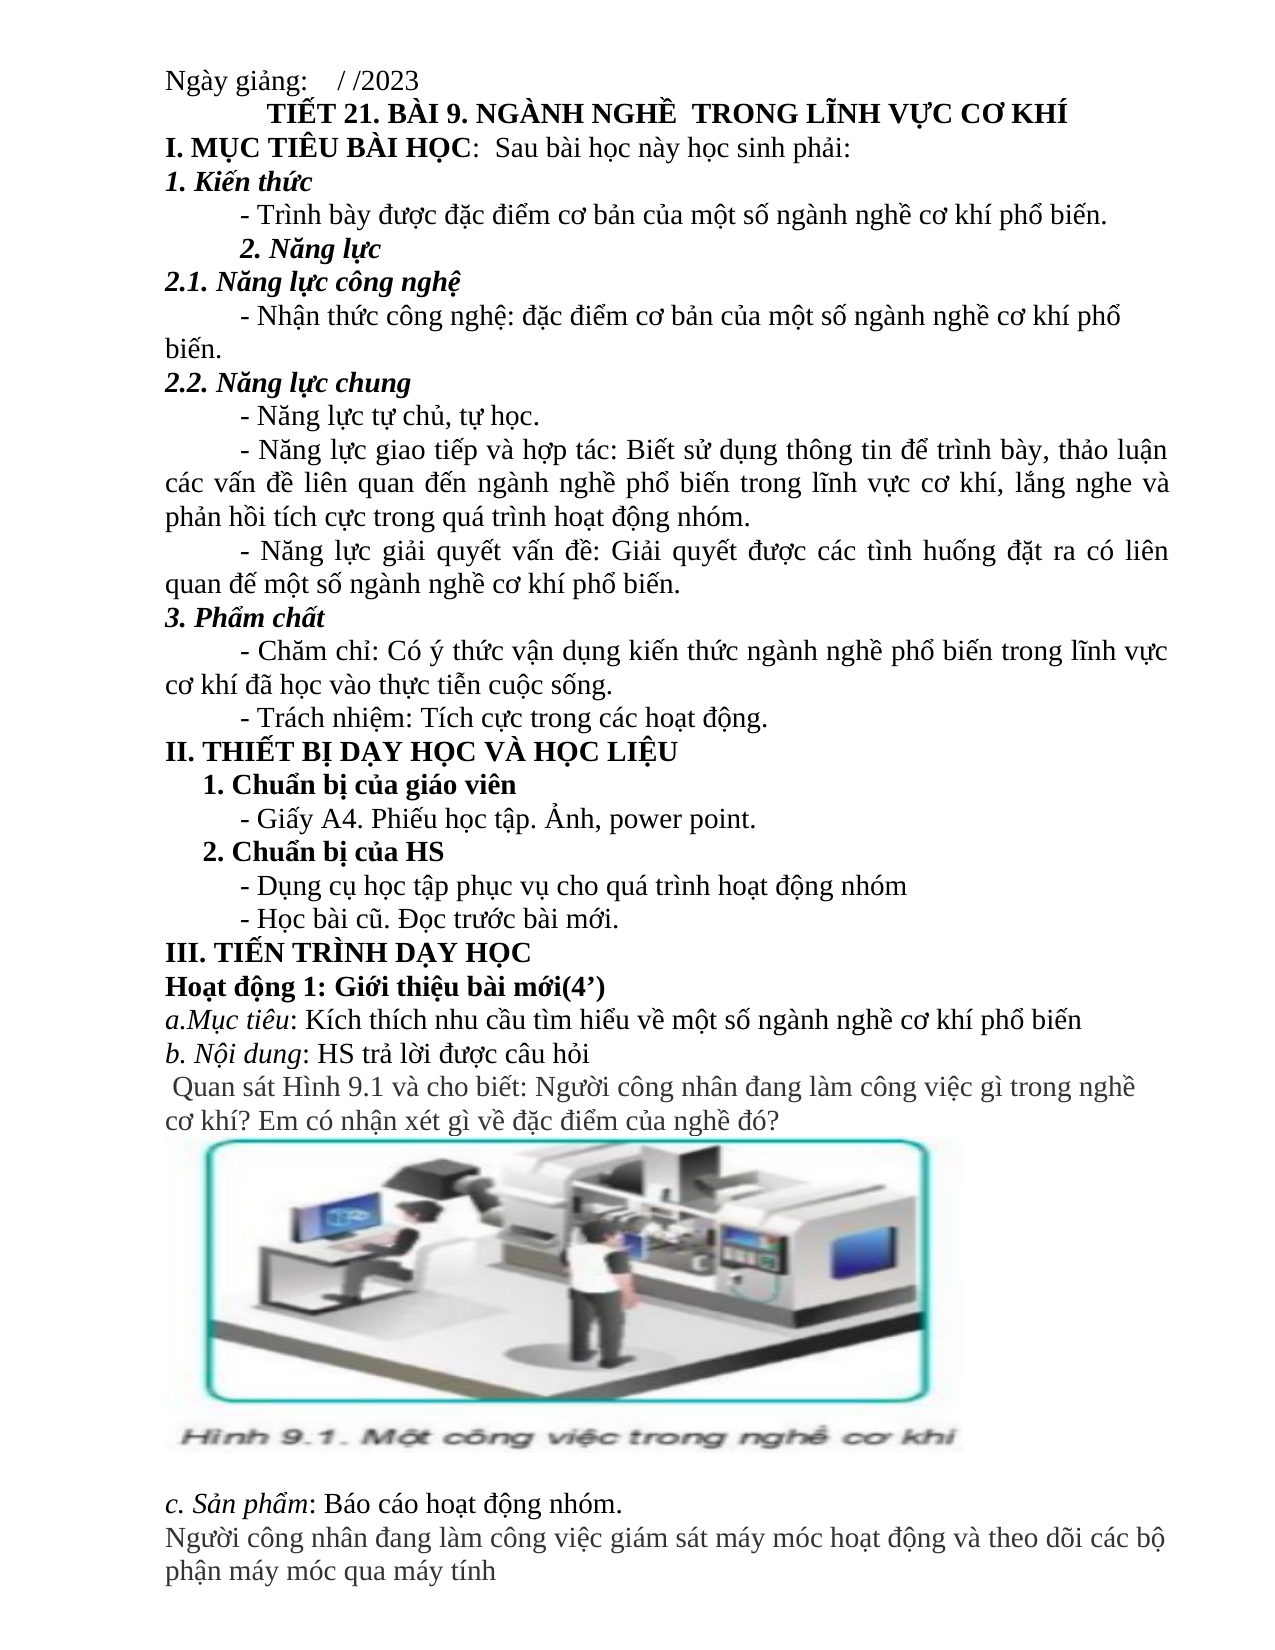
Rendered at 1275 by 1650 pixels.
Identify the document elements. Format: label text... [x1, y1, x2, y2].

text - Năng lực giao tiếp và hợp tác: Biết sử dụng thông tin để trình bày, thảo luận các vấn đề liên quan đến ngành nghề phổ biến trong lĩnh vực cơ khí, lắng nghe và phản hồi tích cực trong quá trình hoạt động nhóm. [165, 432, 1170, 533]
text II. THIẾT BỊ DẠY HỌC VÀ HỌC LIỆU [165, 734, 1170, 767]
text - Trách nhiệm: Tích cực trong các hoạt động. [165, 700, 1170, 734]
text 1. Kiến thức [165, 164, 1170, 197]
text 2.1. Năng lực công nghệ [165, 264, 1170, 298]
text - Chăm chỉ: Có ý thức vận dụng kiến thức ngành nghề phổ biến trong lĩnh vực cơ khí đã học vào thực tiễn cuộc sống. [165, 633, 1170, 700]
text I. MỤC TIÊU BÀI HỌC: Sau bài học này học sinh phải: [165, 130, 1170, 164]
text - Nhận thức công nghệ: đặc điểm cơ bản của một số ngành nghề cơ khí phổ biến. [165, 298, 1170, 365]
text 2.2. Năng lực chung [165, 365, 1170, 398]
text - Học bài cũ. Đọc trước bài mới. [240, 902, 1170, 935]
text c. Sản phẩm: Báo cáo hoạt động nhóm. [165, 1486, 1170, 1520]
text 1. Chuẩn bị của giáo viên [202, 767, 1170, 801]
text - Trình bày được đặc điểm cơ bản của một số ngành nghề cơ khí phổ biến. [165, 197, 1170, 231]
text Hoạt động 1: Giới thiệu bài mới(4’) [165, 969, 1170, 1002]
text a.Mục tiêu: Kích thích nhu cầu tìm hiểu về một số ngành nghề cơ khí phổ biến [165, 1002, 1170, 1036]
text Quan sát Hình 9.1 và cho biết: Người công nhân đang làm công việc gì trong nghề cơ khí? Em có nhận xét gì về đặc điểm của nghề đó? [779, 1069, 1170, 1136]
text TIẾT 21. BÀI 9. NGÀNH NGHỀ TRONG LĨNH VỰC CƠ KHÍ [165, 97, 1170, 130]
picture [164, 1136, 963, 1453]
text b. Nội dung: HS trả lời được câu hỏi [165, 1036, 1170, 1069]
text Ngày giảng: / /2023 [165, 63, 1170, 97]
text III. TIẾN TRÌNH DẠY HỌC [165, 935, 1170, 969]
text - Dụng cụ học tập phục vụ cho quá trình hoạt động nhóm [165, 868, 1170, 902]
text 3. Phẩm chất [165, 600, 1170, 633]
text - Giấy A4. Phiếu học tập. Ảnh, power point. [165, 801, 1170, 834]
text Người công nhân đang làm công việc giám sát máy móc hoạt động và theo dõi các bộ phận máy móc qua máy tính [165, 1520, 1170, 1587]
text 2. Năng lực [165, 231, 1170, 264]
text - Năng lực tự chủ, tự học. [165, 398, 1170, 432]
text 2. Chuẩn bị của HS [165, 834, 1170, 868]
text - Năng lực giải quyết vấn đề: Giải quyết được các tình huống đặt ra có liên quan đế một số ngành nghề cơ khí phổ biến. [165, 533, 1170, 600]
